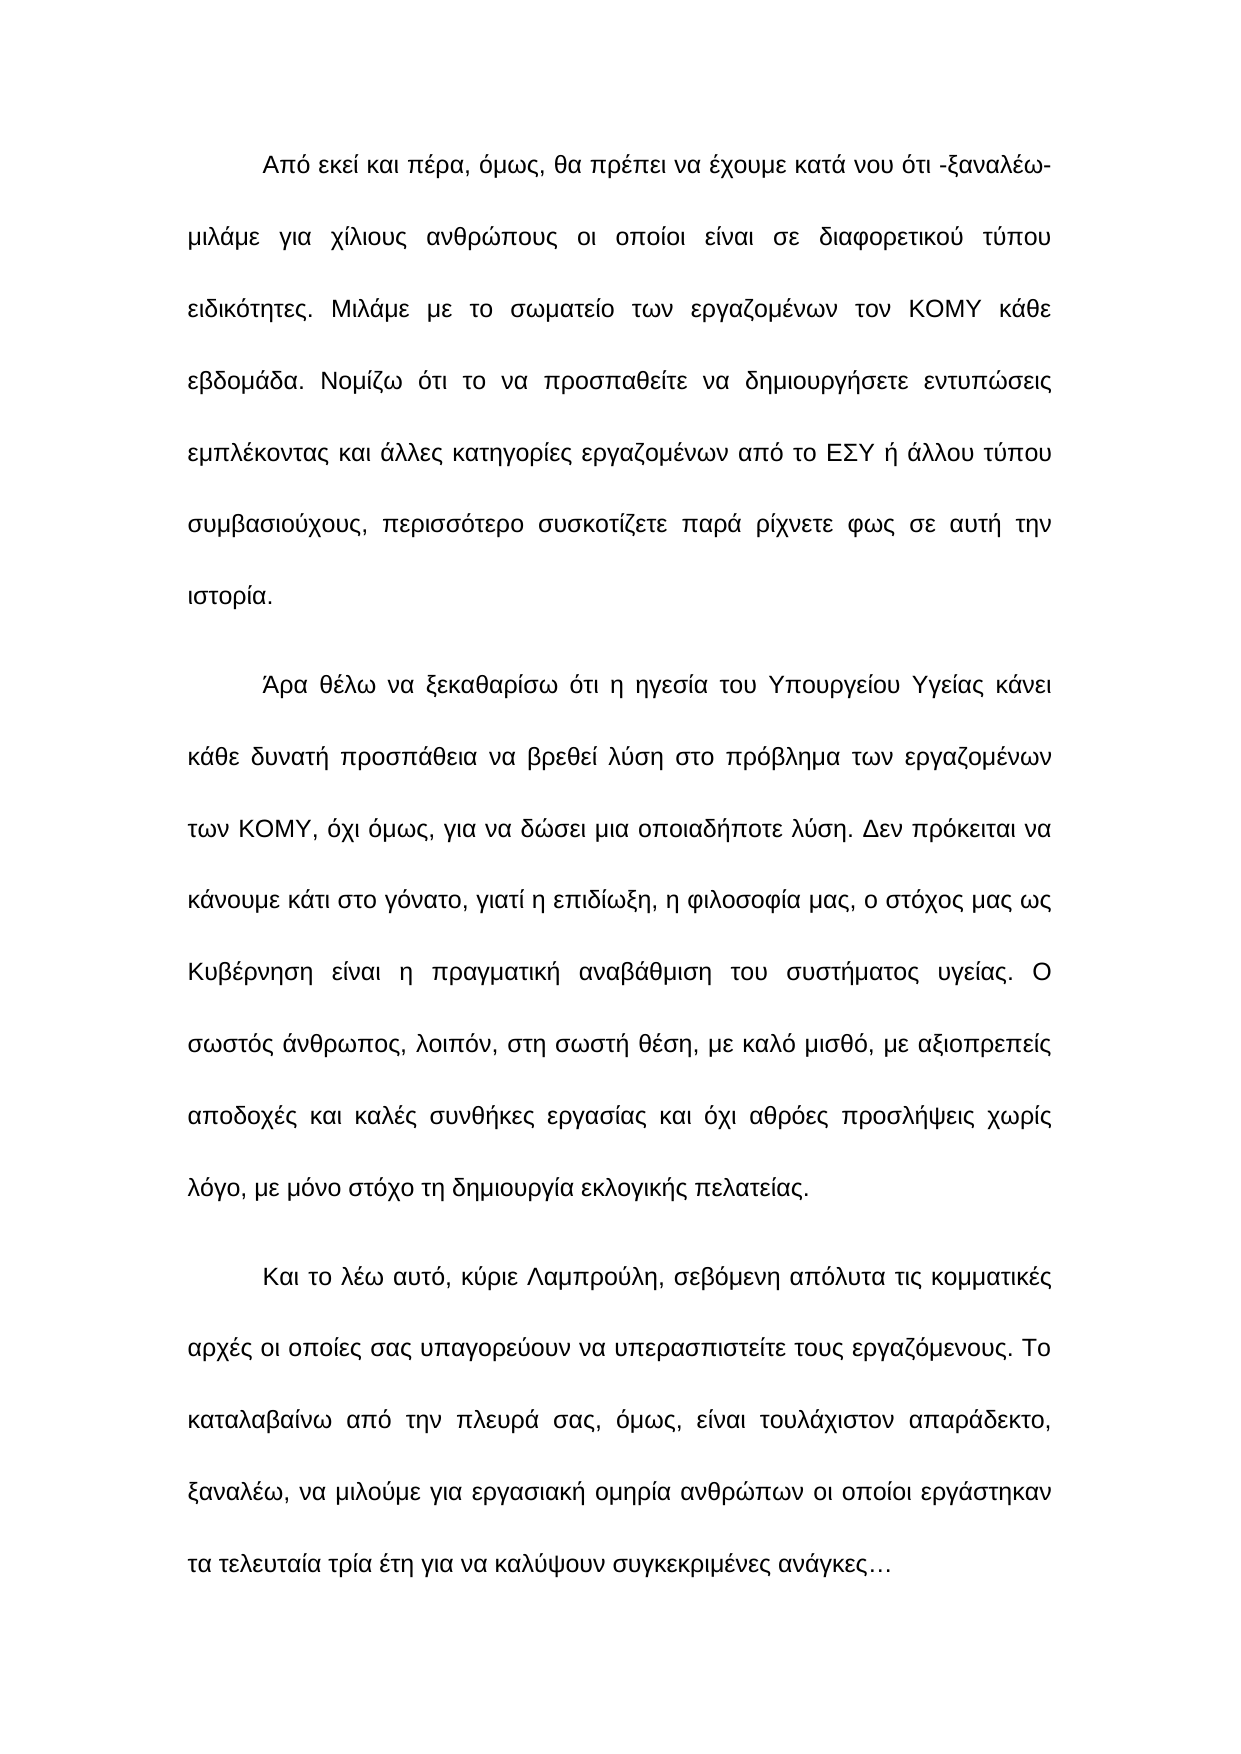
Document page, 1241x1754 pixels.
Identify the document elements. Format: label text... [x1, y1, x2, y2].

text Και το λέω αυτό, κύριε Λαμπρούλη, σεβόμενη απόλυτα τις κομματικές αρχές οι οποίες σας υπαγορεύουν να υπερασπιστείτε τους εργαζόμενους. Το καταλαβαίνω από την πλευρά σας, όμως, είναι τουλάχιστον απαράδεκτο, ξαναλέω, να μιλούμε για εργασιακή ομηρία ανθρώπων οι οποίοι εργάστηκαν τα τελευταία τρία έτη για να καλύψουν συγκεκριμένες ανάγκες… [187, 1261, 1053, 1578]
text Άρα θέλω να ξεκαθαρίσω ότι η ηγεσία του Υπουργείου Υγείας κάνει κάθε δυνατή προσπάθεια να βρεθεί λύση στο πρόβλημα των εργαζομένων των ΚΟΜΥ, όχι όμως, για να δώσει μια οποιαδήποτε λύση. Δεν πρόκειται να κάνουμε κάτι στο γόνατο, γιατί η επιδίωξη, η φιλοσοφία μας, ο στόχος μας ως Κυβέρνηση είναι η πραγματική αναβάθμιση του συστήματος υγείας. Ο σωστός άνθρωπος, λοιπόν, στη σωστή θέση, με καλό μισθό, με αξιοπρεπείς αποδοχές και καλές συνθήκες εργασίας και όχι αθρόες προσλήψεις χωρίς λόγο, με μόνο στόχο τη δημιουργία εκλογικής πελατείας. [187, 670, 1053, 1202]
text Από εκεί και πέρα, όμως, θα πρέπει να έχουμε κατά νου ότι -ξαναλέω- μιλάμε για χίλιους ανθρώπους οι οποίοι είναι σε διαφορετικού τύπου ειδικότητες. Μιλάμε με το σωματείο των εργαζομένων τον ΚΟΜΥ κάθε εβδομάδα. Νομίζω ότι το να προσπαθείτε να δημιουργήσετε εντυπώσεις εμπλέκοντας και άλλες κατηγορίες εργαζομένων από το ΕΣΥ ή άλλου τύπου συμβασιούχους, περισσότερο συσκοτίζετε παρά ρίχνετε φως σε αυτή την ιστορία. [187, 150, 1053, 610]
